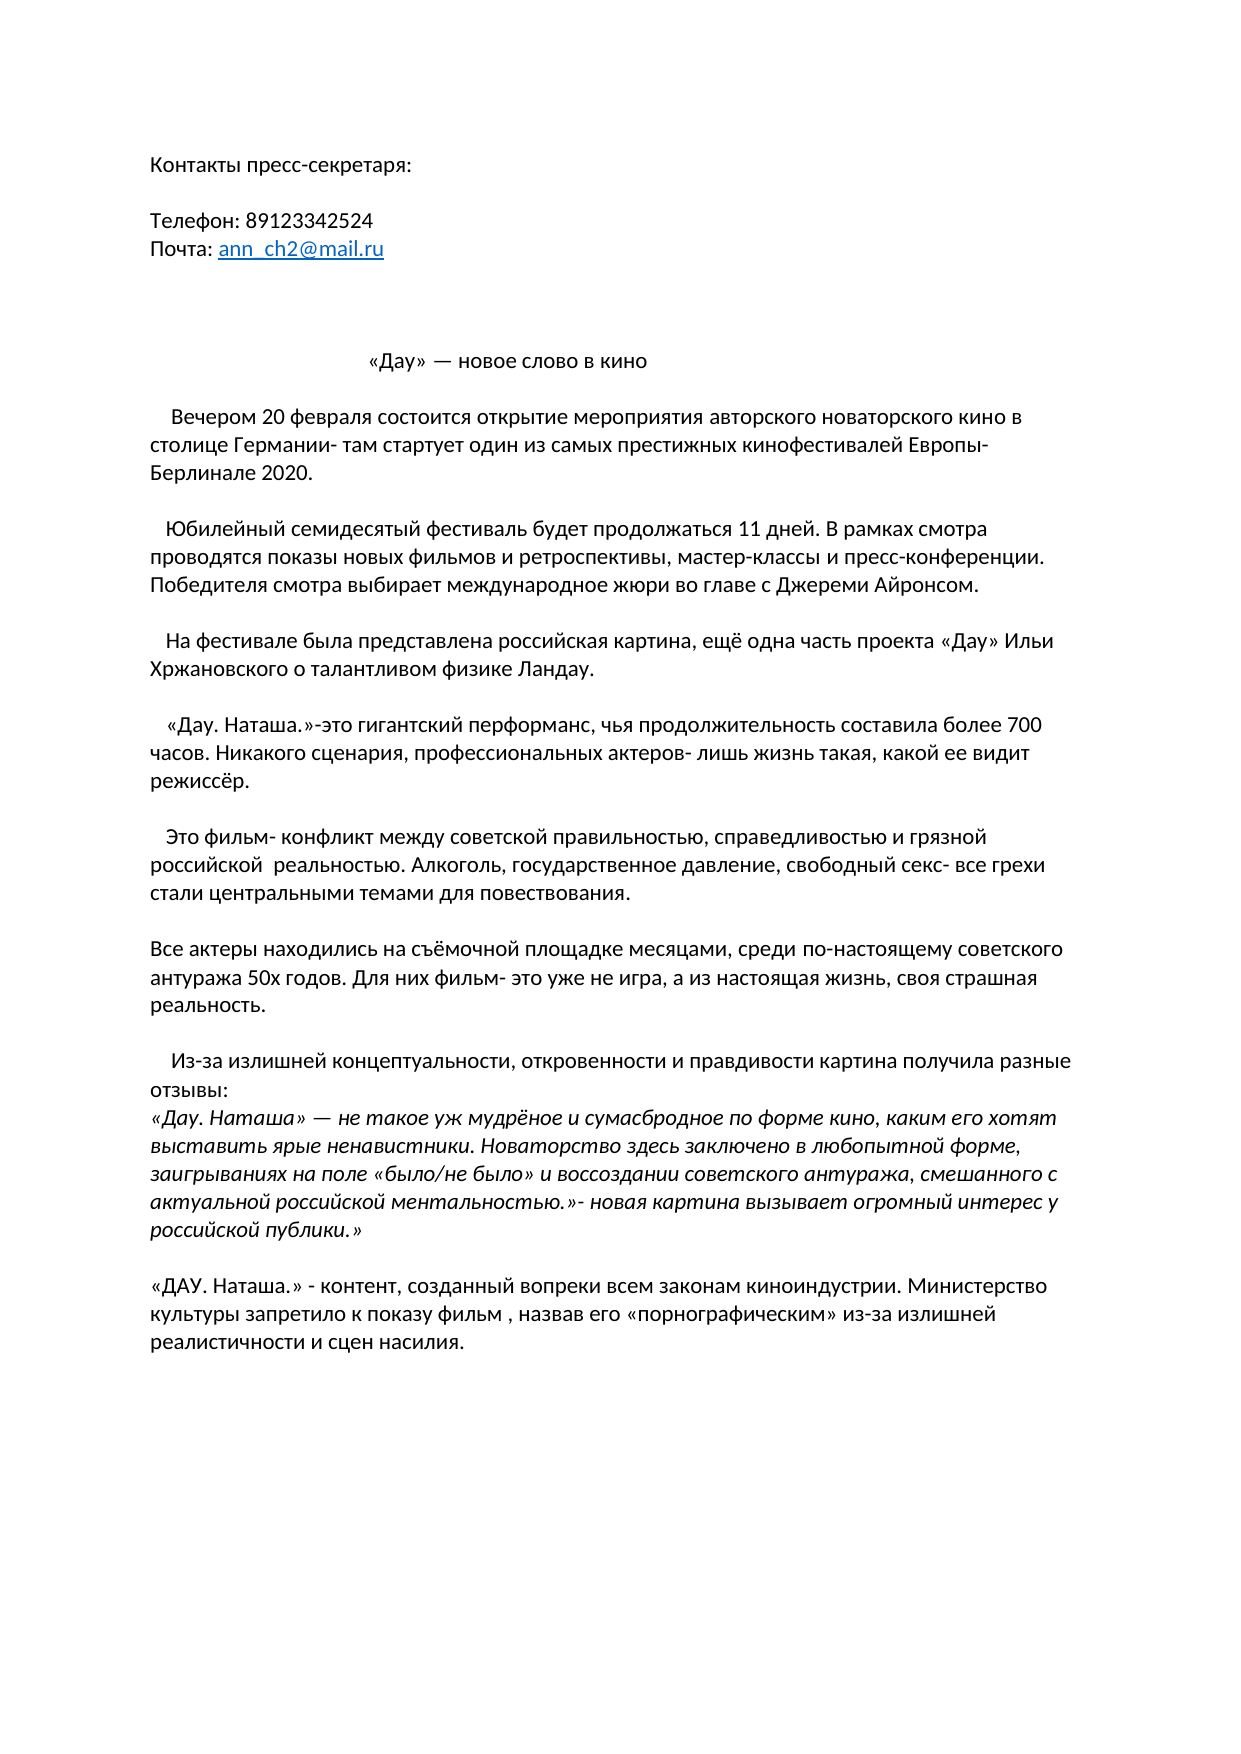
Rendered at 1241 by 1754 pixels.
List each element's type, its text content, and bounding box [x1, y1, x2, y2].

text На фестивале была представлена российская картина, ещё одна часть проекта «Дау» Ильи Хржановского о талантливом физике Ландау. [150, 626, 1090, 682]
text Почта: ann_ch2@mail.ru [150, 234, 1090, 262]
text Это фильм- конфликт между советской правильностью, справедливостью и грязной российской реальностью. Алкоголь, государственное давление, свободный секс- все грехи стали центральными темами для повествования. [150, 822, 1090, 907]
text Все актеры находились на съёмочной площадке месяцами, среди по-настоящему советского антуража 50х годов. Для них фильм- это уже не игра, а из настоящая жизнь, своя страшная реальность. [150, 934, 1090, 1019]
text Юбилейный семидесятый фестиваль будет продолжаться 11 дней. В рамках смотра проводятся показы новых фильмов и ретроспективы, мастер-классы и пресс-конференции. Победителя смотра выбирает международное жюри во главе с Джереми Айронсом. [150, 514, 1090, 598]
text «Дау» — новое слово в кино [150, 346, 1090, 374]
text «Дау. Наташа.»-это гигантский перформанс, чья продолжительность составила более 700 часов. Никакого сценария, профессиональных актеров- лишь жизнь такая, какой ее видит режиссёр. [150, 710, 1090, 794]
text Из-за излишней концептуальности, откровенности и правдивости картина получила разные отзывы: [150, 1047, 1090, 1103]
text Контакты пресс-секретаря: [150, 150, 1090, 178]
text Телефон: 89123342524 [150, 206, 1090, 234]
text «ДАУ. Наташа.» - контент, созданный вопреки всем законам киноиндустрии. Министерство культуры запретило к показу фильм , назвав его «порнографическим» из-за излишней реалистичности и сцен насилия. [150, 1271, 1090, 1355]
text «Дау. Наташа» — не такое уж мудрёное и сумасбродное по форме кино, каким его хотят выставить ярые ненавистники. Новаторство здесь заключено в любопытной форме, заигрываниях на поле «было/не было» и воссоздании советского антуража, смешанного с актуальной российской ментальностью.»- новая картина вызывает огромный интерес у российской публики.» [150, 1103, 1090, 1243]
text Вечером 20 февраля состоится открытие мероприятия авторского новаторского кино в столице Германии- там стартует один из самых престижных кинофестивалей Европы- Берлинале 2020. [150, 402, 1090, 486]
